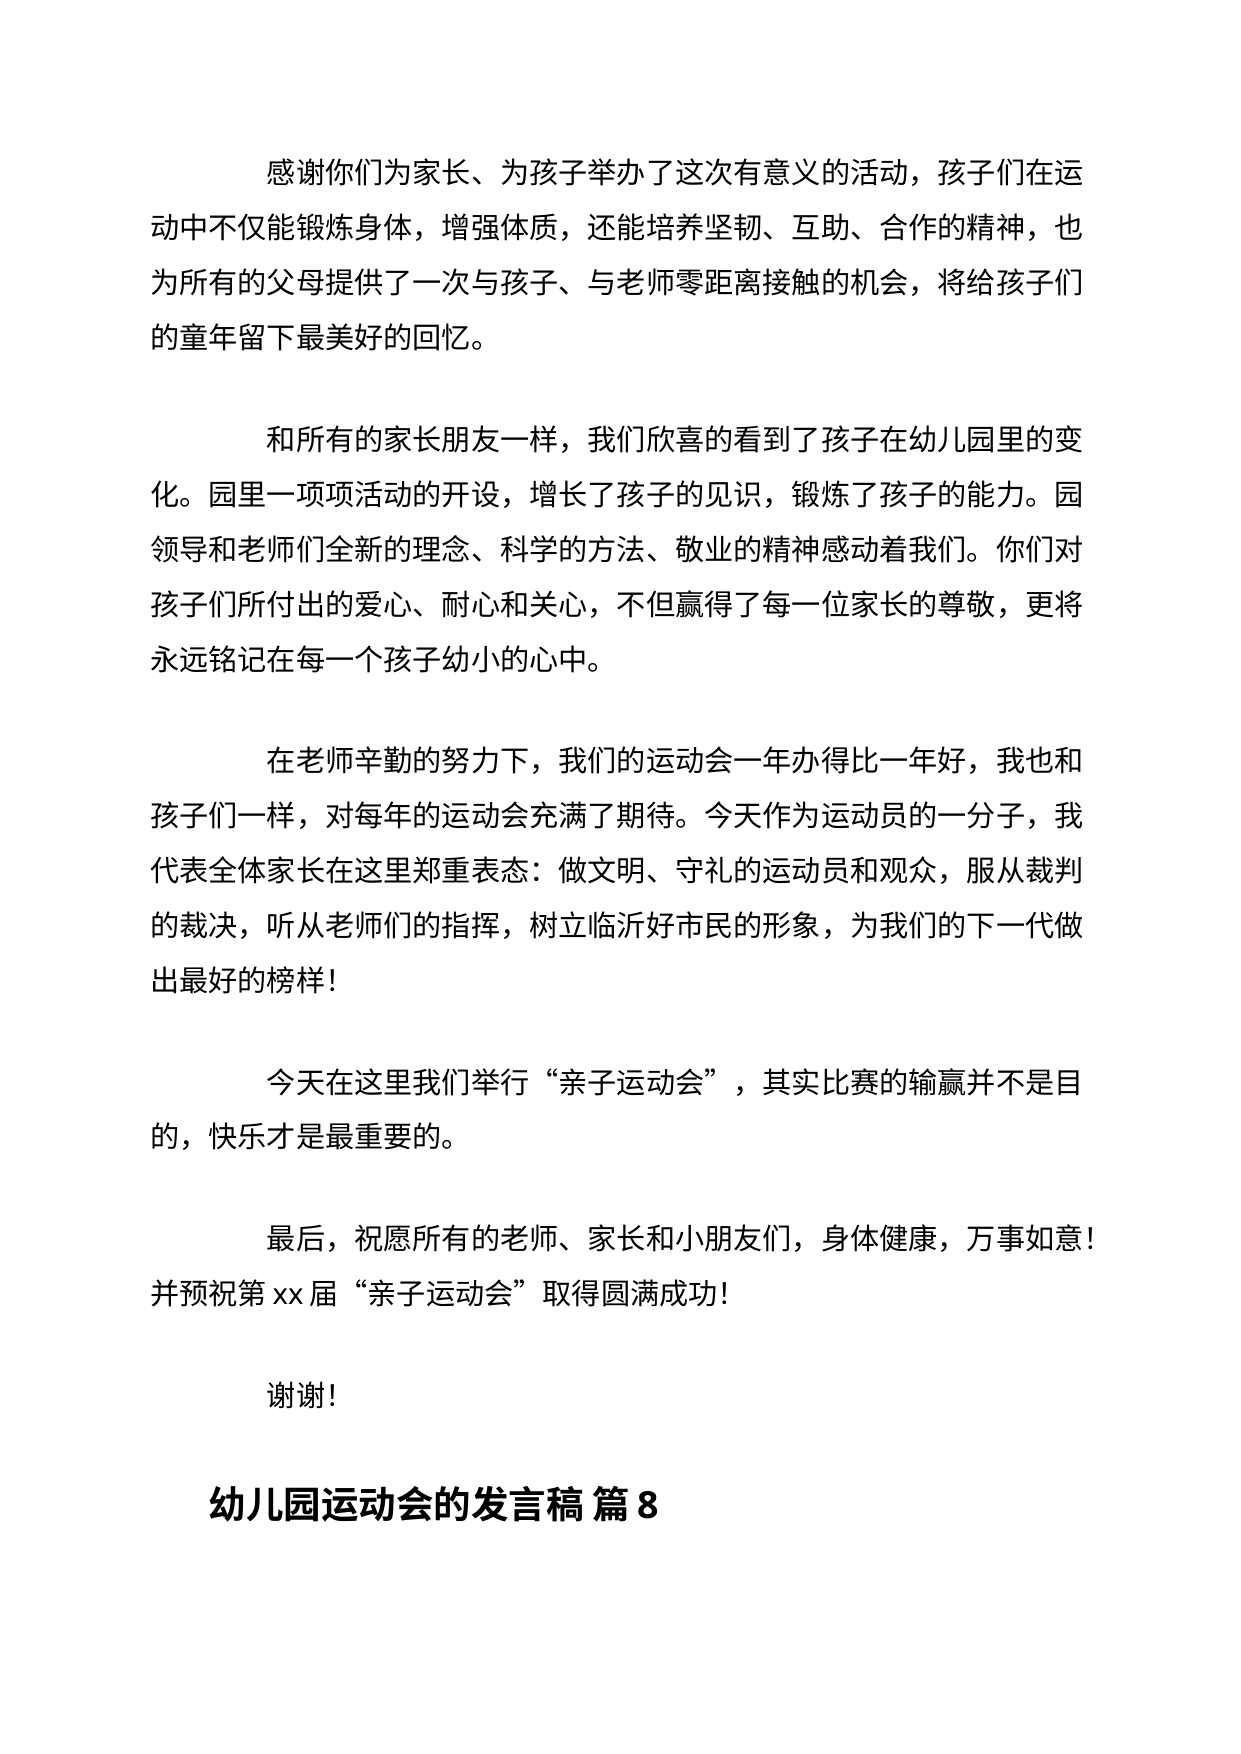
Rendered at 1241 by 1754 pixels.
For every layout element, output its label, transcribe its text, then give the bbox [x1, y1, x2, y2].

text 在老师辛勤的努力下，我们的运动会一年办得比一年好，我也和孩子们一样，对每年的运动会充满了期待。今天作为运动员的一分子，我代表全体家长在这里郑重表态：做文明、守礼的运动员和观众，服从裁判的裁决，听从老师们的指挥，树立临沂好市民的形象，为我们的下一代做出最好的榜样！ [150, 738, 1090, 1000]
text 今天在这里我们举行“亲子运动会”，其实比赛的输赢并不是目的，快乐才是最重要的。 [150, 1059, 1090, 1156]
text 最后，祝愿所有的老师、家长和小朋友们，身体健康，万事如意！并预祝第xx届“亲子运动会”取得圆满成功！ [150, 1216, 1090, 1313]
text 和所有的家长朋友一样，我们欣喜的看到了孩子在幼儿园里的变化。园里一项项活动的开设，增长了孩子的见识，锻炼了孩子的能力。园领导和老师们全新的理念、科学的方法、敬业的精神感动着我们。你们对孩子们所付出的爱心、耐心和关心，不但赢得了每一位家长的尊敬，更将永远铭记在每一个孩子幼小的心中。 [150, 416, 1090, 678]
text 幼儿园运动会的发言稿 篇8 [150, 1474, 1090, 1529]
text 感谢你们为家长、为孩子举办了这次有意义的活动，孩子们在运动中不仅能锻炼身体，增强体质，还能培养坚韧、互助、合作的精神，也为所有的父母提供了一次与孩子、与老师零距离接触的机会，将给孩子们的童年留下最美好的回忆。 [150, 150, 1090, 357]
text 谢谢！ [150, 1373, 1090, 1415]
